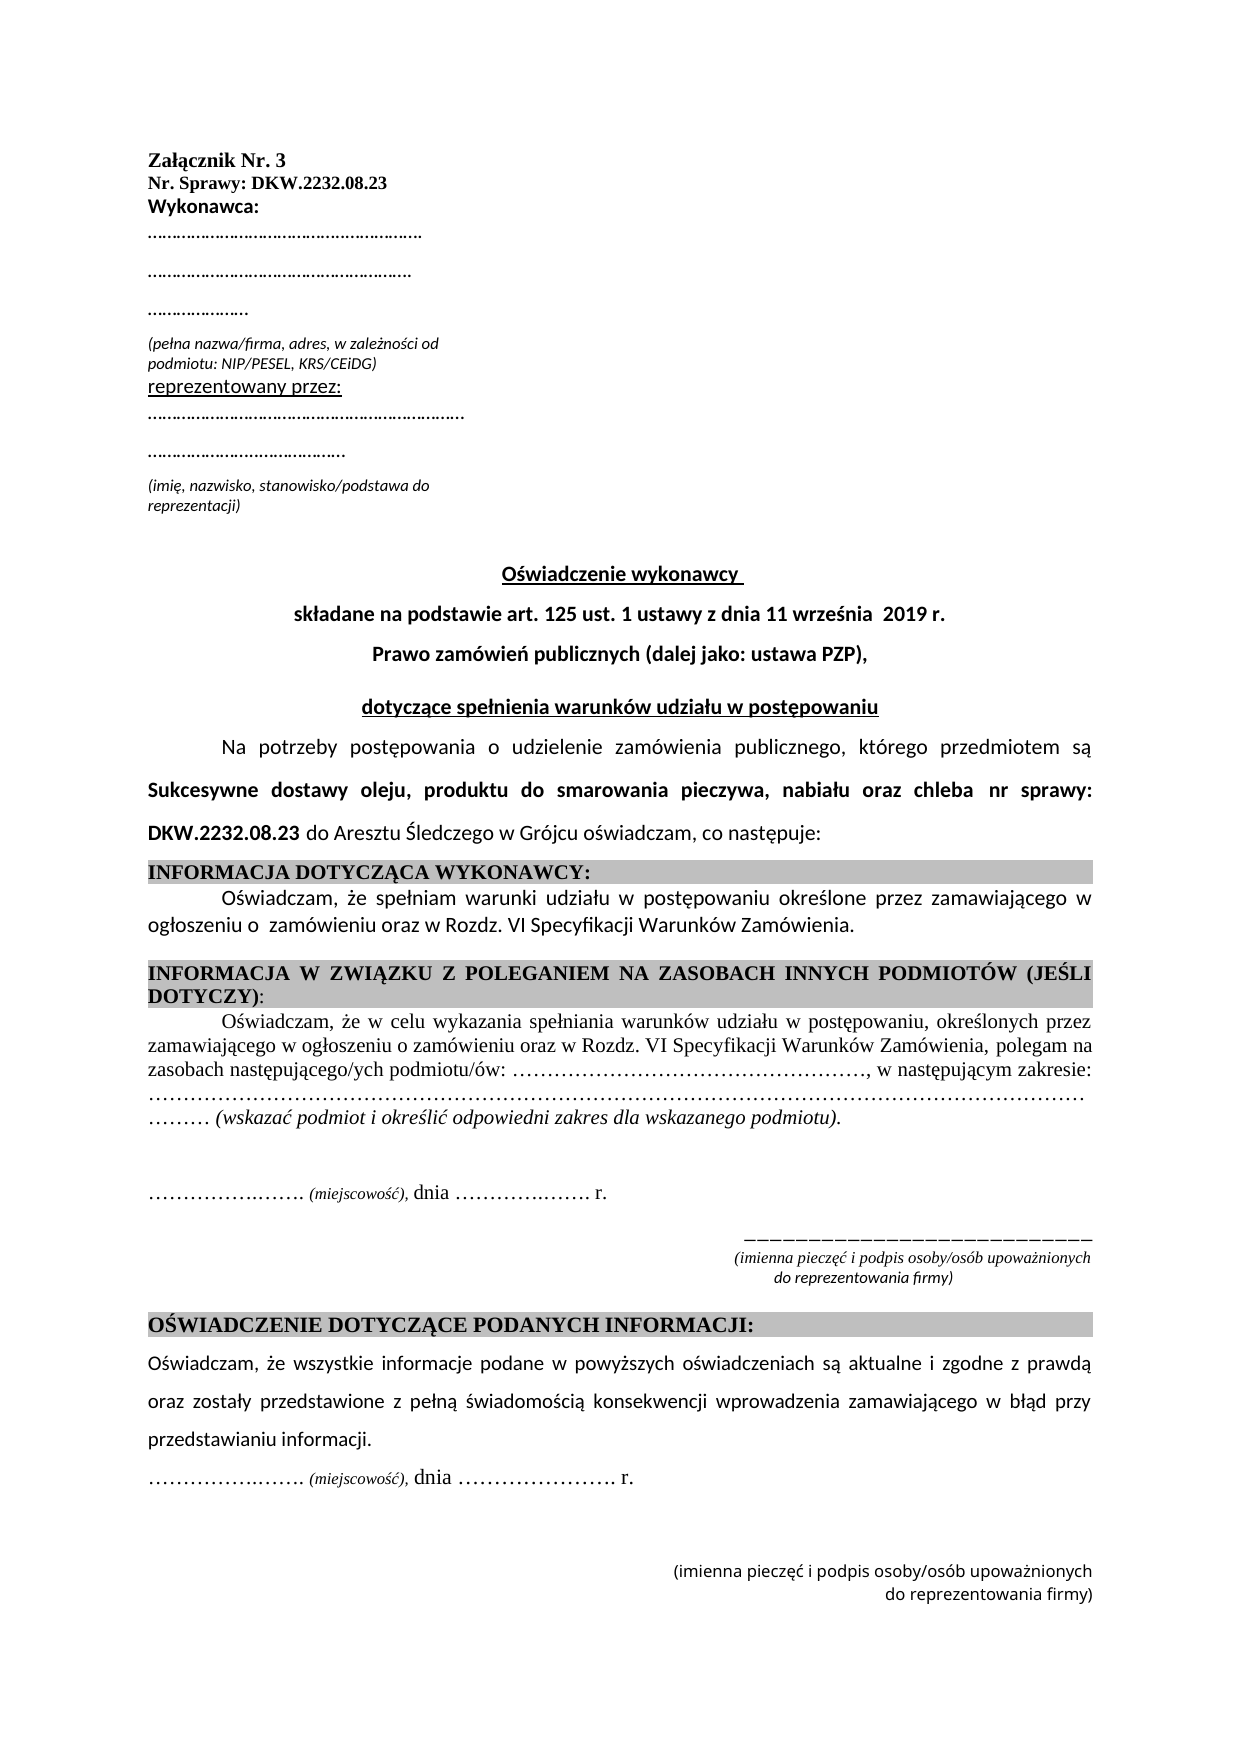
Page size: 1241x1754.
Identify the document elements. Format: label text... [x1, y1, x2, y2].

text …………….……. (miejscowość), dnia …………………. r. [148, 1464, 1093, 1489]
text Oświadczam, że spełniam warunki udziału w postępowaniu określone przez zamawiającego w ogłoszeniu o zamówieniu oraz w Rozdz. VI Specyfikacji Warunków Zamówienia. [148, 884, 1093, 938]
text ___________________________ [148, 1216, 1093, 1244]
text (imienna pieczęć i podpis osoby/osób upoważnionych [148, 1559, 1093, 1582]
text Oświadczam, że wszystkie informacje podane w powyższych oświadczeniach są aktualne i zgodne z prawdą oraz zostały przedstawione z pełną świadomością konsekwencji wprowadzenia zamawiającego w błąd przy przedstawianiu informacji. [148, 1350, 1093, 1451]
text Wykonawca: [148, 193, 1093, 219]
text Nr. Sprawy: DKW.2232.08.23 [148, 172, 1093, 193]
text Oświadczam, że w celu wykazania spełniania warunków udziału w postępowaniu, określonych przez zamawiającego w ogłoszeniu o zamówieniu oraz w Rozdz. VI Specyfikacji Warunków Zamówienia, polegam na zasobach następującego/ych podmiotu/ów: ……………………………………………, w następującym zakresie: ……………………………………………………………………………………………………………………………… (wskazać podmiot i określić odpowiedni zakres dla wskazanego podmiotu). [148, 1008, 1093, 1129]
text ……………………………………………………………………………..……………… [148, 399, 472, 463]
text dotyczące spełnienia warunków udziału w postępowaniu [148, 693, 1093, 720]
text INFORMACJA DOTYCZĄCA WYKONAWCY: [148, 860, 1093, 884]
text do reprezentowania firmy) [148, 1582, 1093, 1605]
text reprezentowany przez: [148, 374, 1093, 399]
text (imienna pieczęć i podpis osoby/osób upoważnionych [148, 1248, 1093, 1267]
text Oświadczenie wykonawcy [148, 561, 1093, 587]
text (pełna nazwa/firma, adres, w zależności od podmiotu: NIP/PESEL, KRS/CEiDG) [148, 333, 472, 374]
text …………………………………..…………….……………………………………………….………………… [148, 219, 472, 320]
text …………….……. (miejscowość), dnia ………….……. r. [148, 1180, 1093, 1204]
text INFORMACJA W ZWIĄZKU Z POLEGANIEM NA ZASOBACH INNYCH PODMIOTÓW (JEŚLI DOTYCZY): [148, 960, 1093, 1008]
text Na potrzeby postępowania o udzielenie zamówienia publicznego, którego przedmiotem są Sukcesywne dostawy oleju, produktu do smarowania pieczywa, nabiału oraz chleba nr sprawy: DKW.2232.08.23 do Aresztu Śledczego w Grójcu oświadczam, co następuje: [148, 733, 1093, 846]
text składane na podstawie art. 125 ust. 1 ustawy z dnia 11 września 2019 r. [148, 601, 1093, 627]
text (imię, nazwisko, stanowisko/podstawa do reprezentacji) [148, 475, 472, 516]
text Załącznik Nr. 3 [148, 148, 1019, 172]
text do reprezentowania firmy) [295, 1267, 1093, 1287]
text Prawo zamówień publicznych (dalej jako: ustawa PZP), [148, 641, 1093, 667]
text OŚWIADCZENIE DOTYCZĄCE PODANYCH INFORMACJI: [148, 1312, 1093, 1337]
